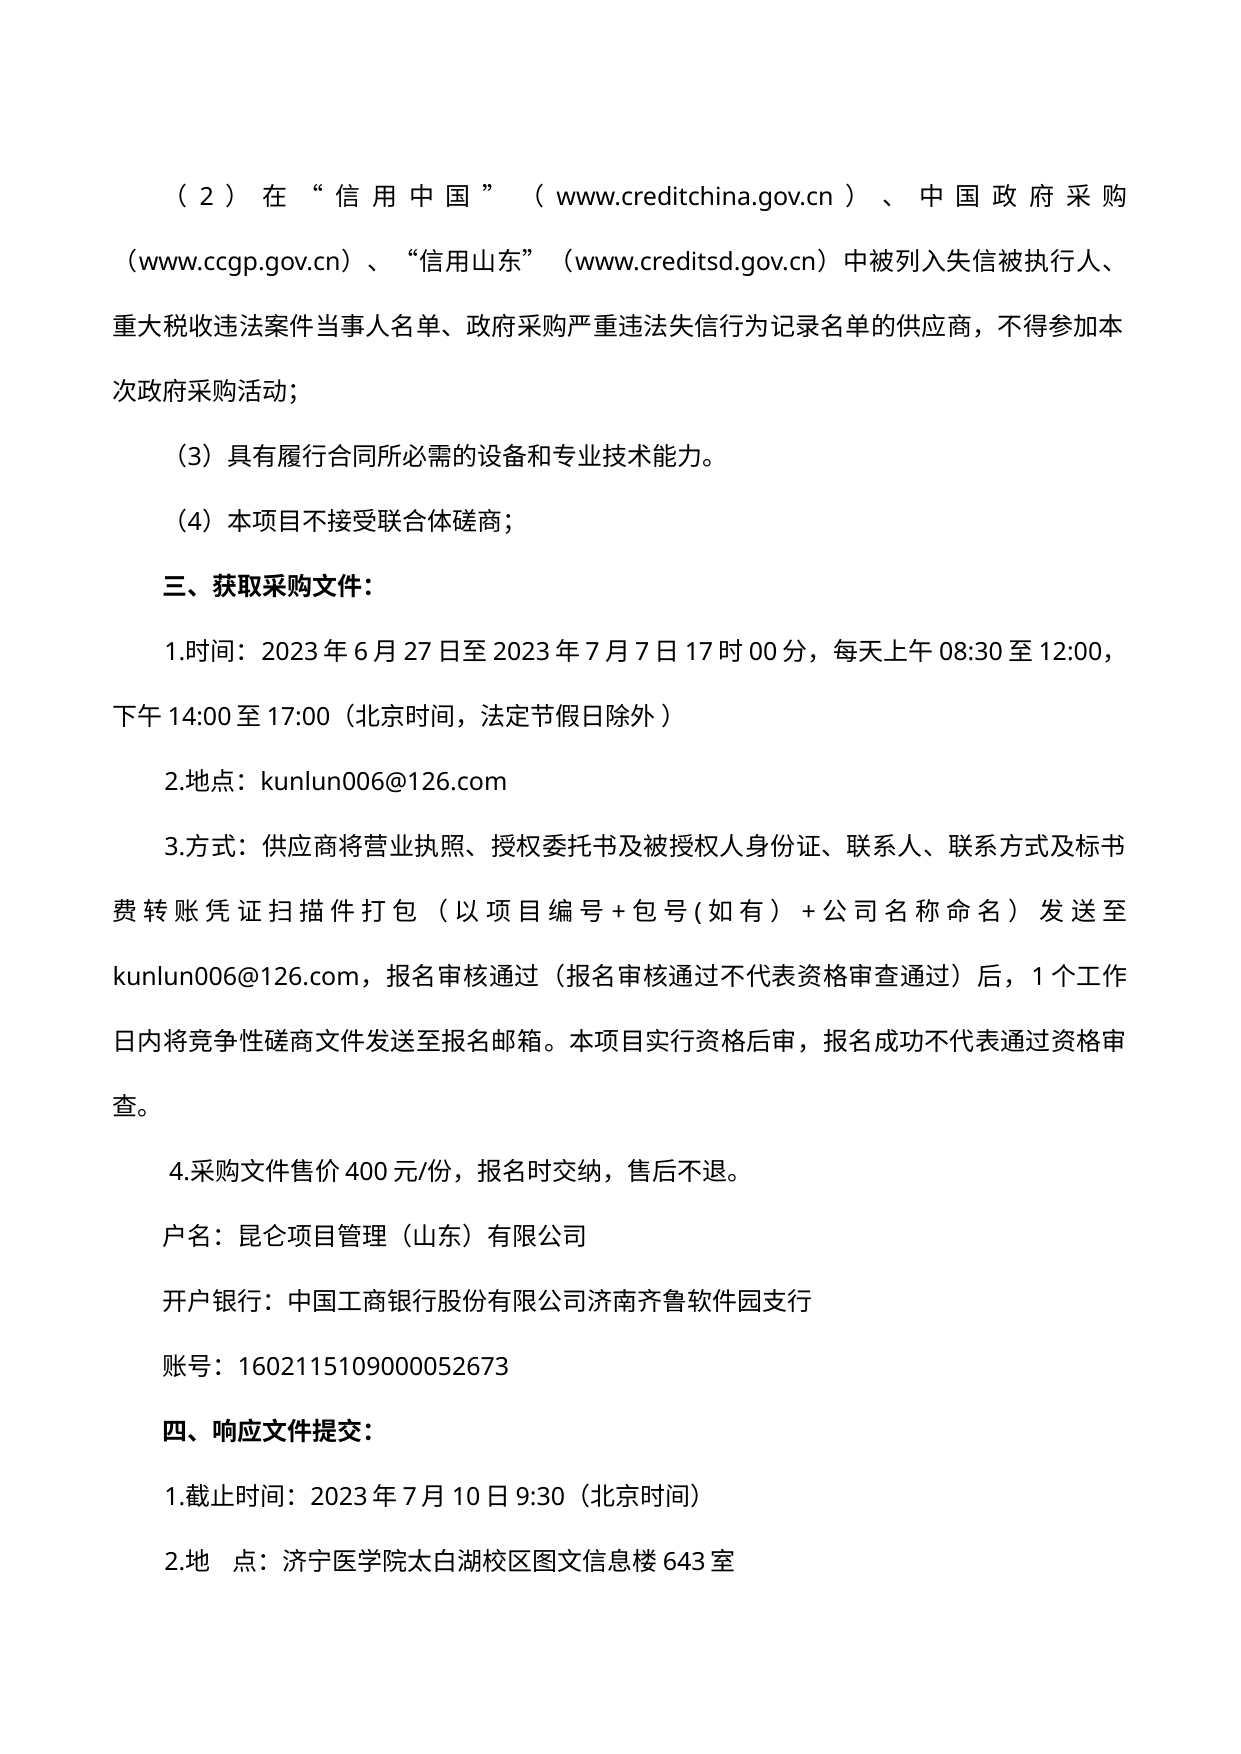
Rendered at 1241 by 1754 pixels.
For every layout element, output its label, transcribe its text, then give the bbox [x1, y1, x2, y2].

text （3）具有履行合同所必需的设备和专业技术能力。 [112, 422, 1128, 487]
text 2.地点：kunlun006@126.com [112, 747, 1128, 812]
text 三、获取采购文件： [112, 552, 1128, 617]
text （2）在“信用中国”（www.creditchina.gov.cn）、中国政府采购（www.ccgp.gov.cn）、“信用山东”（www.creditsd.gov.cn）中被列入失信被执行人、重大税收违法案件当事人名单、政府采购严重违法失信行为记录名单的供应商，不得参加本次政府采购活动； [112, 162, 1128, 422]
text 3.方式：供应商将营业执照、授权委托书及被授权人身份证、联系人、联系方式及标书费转账凭证扫描件打包（以项目编号+包号(如有）+公司名称命名）发送至kunlun006@126.com，报名审核通过（报名审核通过不代表资格审查通过）后，1个工作日内将竞争性磋商文件发送至报名邮箱。本项目实行资格后审，报名成功不代表通过资格审查。 [112, 812, 1128, 1137]
text 账号：1602115109000052673 [112, 1332, 1128, 1397]
text 2.地 点：济宁医学院太白湖校区图文信息楼643室 [112, 1527, 1128, 1592]
text （4）本项目不接受联合体磋商； [112, 487, 1128, 552]
text 户名：昆仑项目管理（山东）有限公司 [112, 1202, 1128, 1267]
text 1.截止时间：2023年7月10日9:30（北京时间） [112, 1462, 1128, 1527]
text 1.时间：2023年6月27日至2023年7月7日17时00分，每天上午08:30至12:00，下午14:00至17:00（北京时间，法定节假日除外 ） [112, 617, 1128, 747]
text 4.采购文件售价400元/份，报名时交纳，售后不退。 [112, 1137, 1128, 1202]
text 四、响应文件提交： [112, 1397, 1128, 1462]
text 开户银行：中国工商银行股份有限公司济南齐鲁软件园支行 [112, 1267, 1128, 1332]
